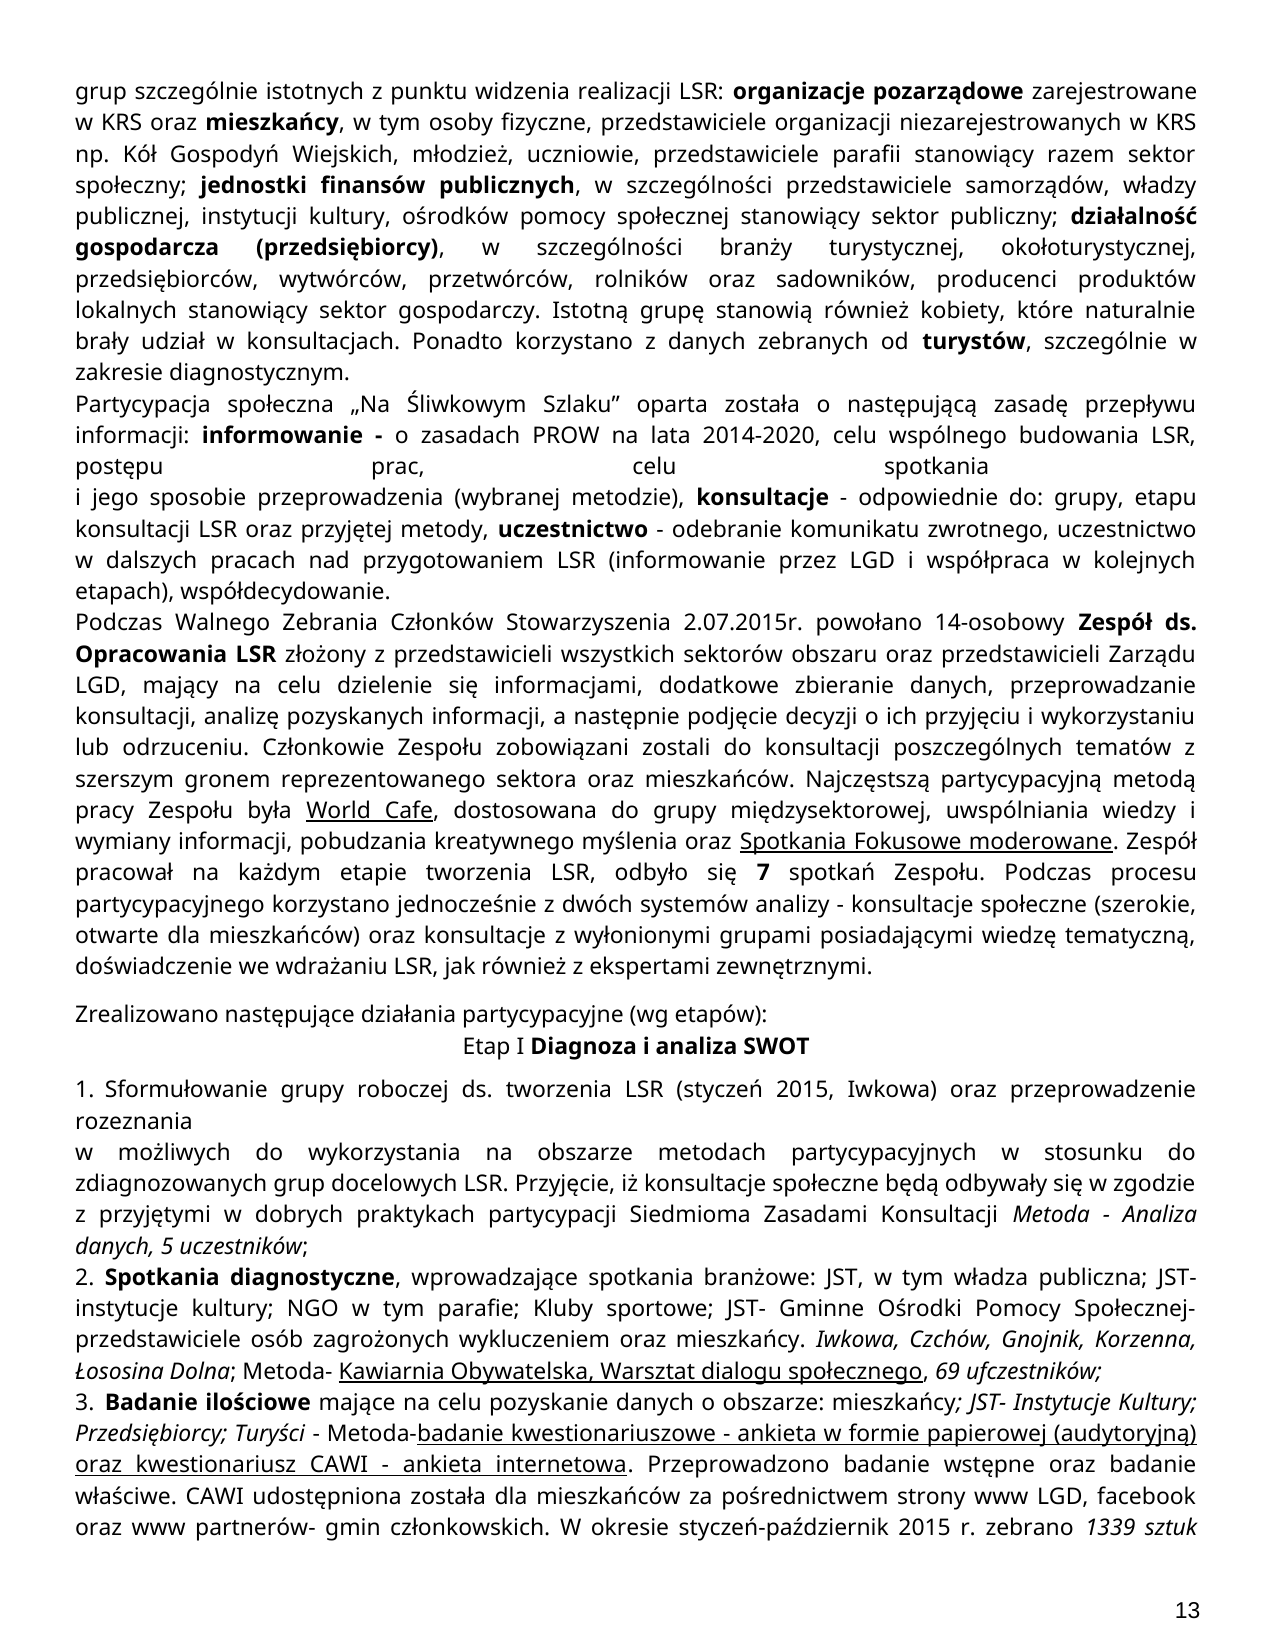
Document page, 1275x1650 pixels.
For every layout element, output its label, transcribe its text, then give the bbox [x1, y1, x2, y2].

text Etap I Diagnoza i analiza SWOT [75, 1029, 1197, 1061]
text Partycypacja społeczna „Na Śliwkowym Szlaku” oparta została o następującą zasadę przepływu informacji: informowanie - o zasadach PROW na lata 2014-2020, celu wspólnego budowania LSR, postępu prac, celu spotkania i jego sposobie przeprowadzenia (wybranej metodzie), konsultacje - odpowiednie do: grupy, etapu konsultacji LSR oraz przyjętej metody, uczestnictwo - odebranie komunikatu zwrotnego, uczestnictwo w dalszych pracach nad przygotowaniem LSR (informowanie przez LGD i współpraca w kolejnych etapach), współdecydowanie. [75, 387, 1197, 606]
text Zrealizowano następujące działania partycypacyjne (wg etapów): [75, 998, 1197, 1029]
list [75, 1386, 1197, 1542]
text Podczas Walnego Zebrania Członków Stowarzyszenia 2.07.2015r. powołano 14-osobowy Zespół ds. Opracowania LSR złożony z przedstawicieli wszystkich sektorów obszaru oraz przedstawicieli Zarządu LGD, mający na celu dzielenie się informacjami, dodatkowe zbieranie danych, przeprowadzanie konsultacji, analizę pozyskanych informacji, a następnie podjęcie decyzji o ich przyjęciu i wykorzystaniu lub odrzuceniu. Członkowie Zespołu zobowiązani zostali do konsultacji poszczególnych tematów z szerszym gronem reprezentowanego sektora oraz mieszkańców. Najczęstszą partycypacyjną metodą pracy Zespołu była World Cafe, dostosowana do grupy międzysektorowej, uwspólniania wiedzy i wymiany informacji, pobudzania kreatywnego myślenia oraz Spotkania Fokusowe moderowane. Zespół pracował na każdym etapie tworzenia LSR, odbyło się 7 spotkań Zespołu. Podczas procesu partycypacyjnego korzystano jednocześnie z dwóch systemów analizy - konsultacje społeczne (szerokie, otwarte dla mieszkańców) oraz konsultacje z wyłonionymi grupami posiadającymi wiedzę tematyczną, doświadczenie we wdrażaniu LSR, jak również z ekspertami zewnętrznymi. [75, 606, 1197, 981]
list Spotkania diagnostyczne, wprowadzające spotkania branżowe: JST, w tym władza publiczna; JST- instytucje kultury; NGO w tym parafie; Kluby sportowe; JST- Gminne Ośrodki Pomocy Społecznej- przedstawiciele osób zagrożonych wykluczeniem oraz mieszkańcy. Iwkowa, Czchów, Gnojnik, Korzenna, Łososina Dolna; Metoda- Kawiarnia Obywatelska, Warsztat dialogu społecznego, 69 ufczestników; [75, 1261, 1197, 1386]
list Sformułowanie grupy roboczej ds. tworzenia LSR (styczeń 2015, Iwkowa) oraz przeprowadzenie rozeznania w możliwych do wykorzystania na obszarze metodach partycypacyjnych w stosunku do zdiagnozowanych grup docelowych LSR. Przyjęcie, iż konsultacje społeczne będą odbywały się w zgodzie z przyjętymi w dobrych praktykach partycypacji Siedmioma Zasadami Konsultacji Metoda - Analiza danych, 5 uczestników; [75, 1073, 1197, 1261]
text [75, 75, 1197, 387]
